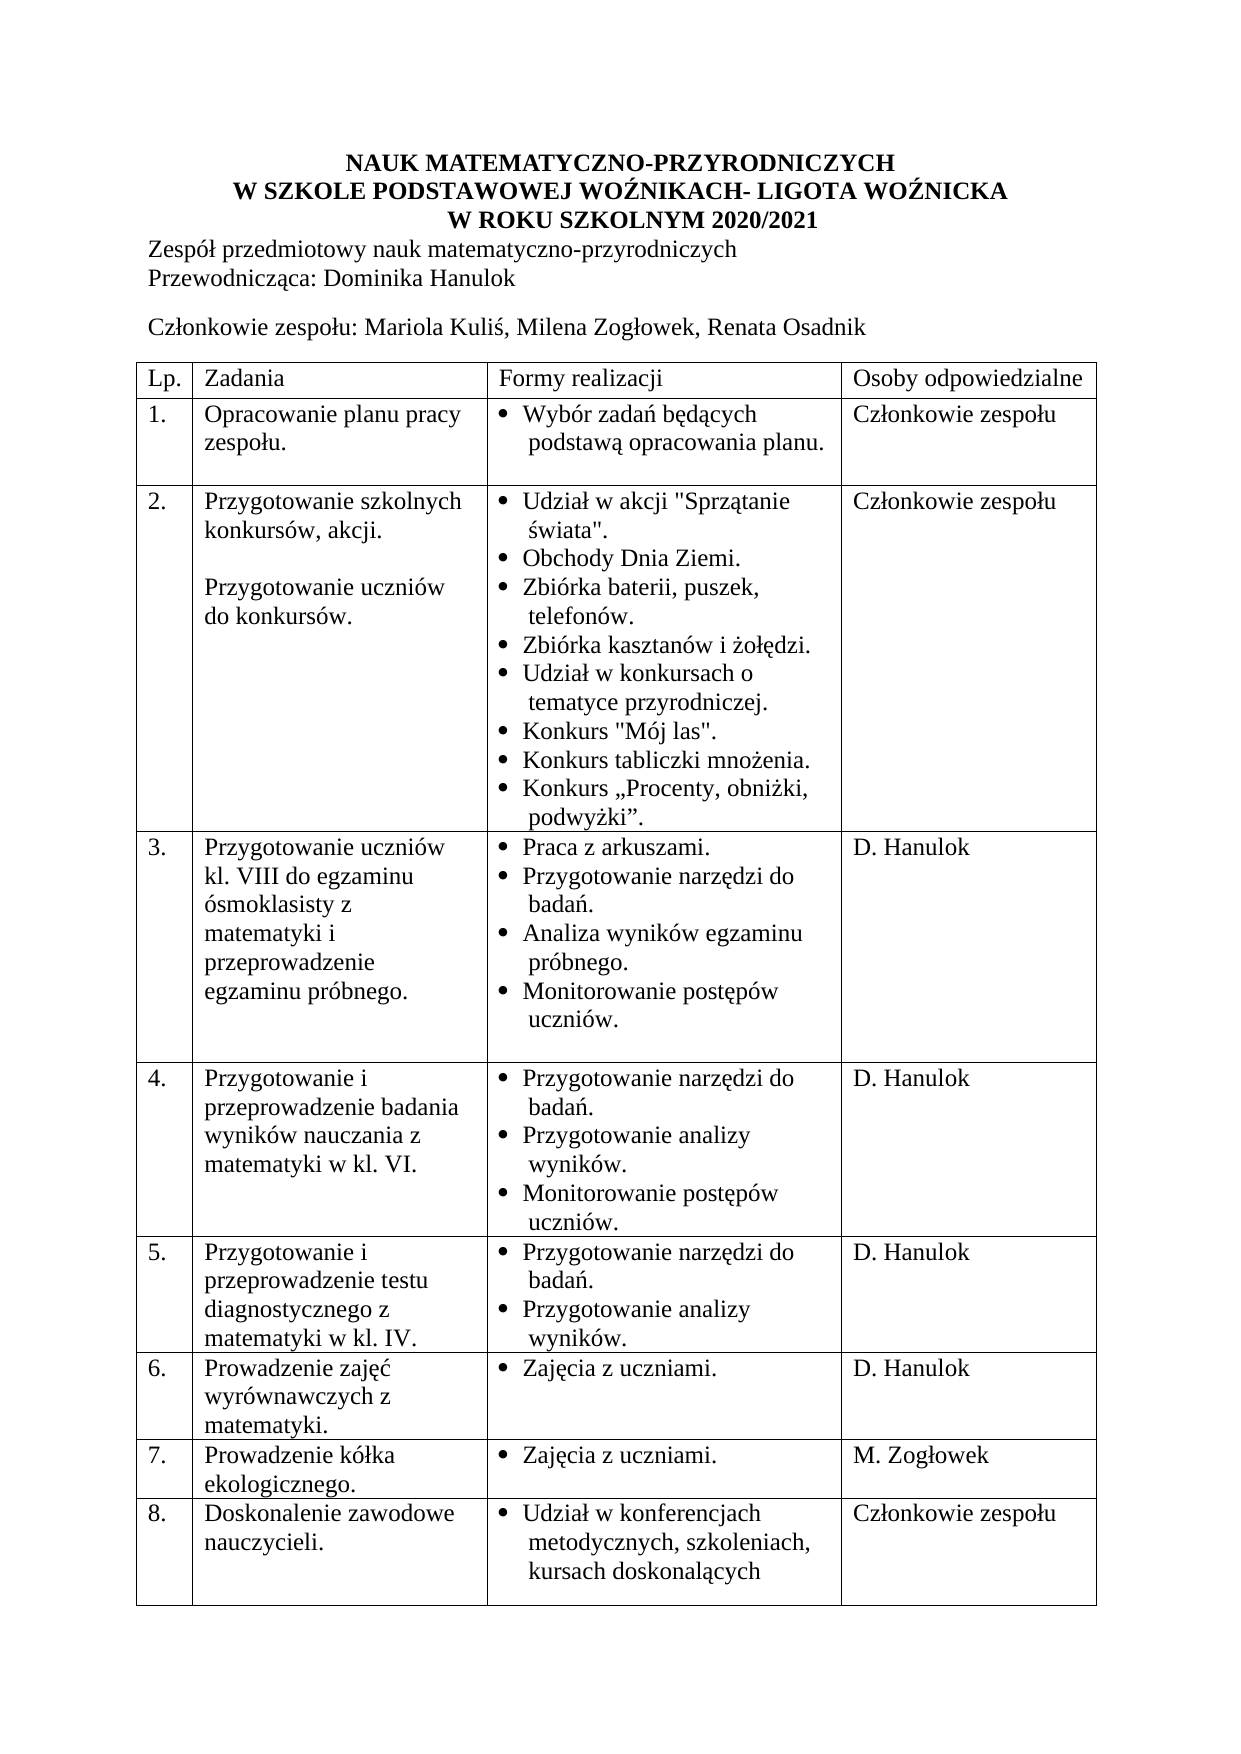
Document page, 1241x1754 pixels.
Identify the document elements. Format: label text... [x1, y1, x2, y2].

table_cell Przygotowanie i przeprowadzenie testu diagnostycznego z matematyki w kl. IV. [193, 1237, 487, 1352]
table_cell Opracowanie planu pracy zespołu. [193, 399, 487, 485]
table_cell Prowadzenie zajęć wyrównawczych z matematyki. [193, 1353, 487, 1439]
table_header Osoby odpowiedzialne [842, 363, 1096, 398]
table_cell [488, 1499, 841, 1605]
table_cell 5. [137, 1237, 192, 1352]
table_cell Przygotowanie narzędzi do badań. Przygotowanie analizy wyników. Monitorowanie postępów uczniów. [488, 1063, 841, 1236]
text NAUK MATEMATYCZNO-PRZYRODNICZYCH [148, 148, 1093, 176]
table_cell Członkowie zespołu [842, 486, 1096, 831]
table_cell Przygotowanie narzędzi do badań. Przygotowanie analizy wyników. [488, 1237, 841, 1352]
table_cell Wybór zadań będących podstawą opracowania planu. [488, 399, 841, 485]
text Zespół przedmiotowy nauk matematyczno-przyrodniczych [148, 234, 1093, 263]
table_header Lp. [137, 363, 192, 398]
table_cell Członkowie zespołu [842, 399, 1096, 485]
table_cell 3. [137, 832, 192, 1062]
text W SZKOLE PODSTAWOWEJ WOŹNIKACH- LIGOTA WOŹNICKA W ROKU SZKOLNYM 2020/2021 [148, 176, 1093, 234]
table_cell 4. [137, 1063, 192, 1236]
text Przewodnicząca: Dominika Hanulok [148, 263, 1093, 291]
table_cell 7. [137, 1440, 192, 1497]
table_cell 1. [137, 399, 192, 485]
table_cell Członkowie zespołu [842, 1499, 1096, 1605]
table_cell 6. [137, 1353, 192, 1439]
table_cell 2. [137, 486, 192, 831]
table_cell Zajęcia z uczniami. [488, 1440, 841, 1497]
table_cell Przygotowanie uczniów kl. VIII do egzaminu ósmoklasisty z matematyki i przeprowadzenie egzaminu próbnego. [193, 832, 487, 1062]
table_cell Przygotowanie i przeprowadzenie badania wyników nauczania z matematyki w kl. VI. [193, 1063, 487, 1236]
table_cell 8. [137, 1499, 192, 1605]
table_cell Praca z arkuszami. Przygotowanie narzędzi do badań. Analiza wyników egzaminu próbnego. Monitorowanie postępów uczniów. [488, 832, 841, 1062]
table_cell Udział w akcji "Sprzątanie świata". Obchody Dnia Ziemi. Zbiórka baterii, puszek, telefonów. Zbiórka kasztanów i żołędzi. Udział w konkursach o tematyce przyrodniczej. Konkurs "Mój las". Konkurs tabliczki mnożenia. Konkurs „Procenty, obniżki, podwyżki”. [488, 486, 841, 831]
table_cell D. Hanulok [842, 1353, 1096, 1439]
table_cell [193, 1499, 487, 1605]
text Członkowie zespołu: Mariola Kuliś, Milena Zogłowek, Renata Osadnik [148, 312, 1093, 341]
table_cell D. Hanulok [842, 832, 1096, 1062]
table_cell Przygotowanie szkolnych konkursów, akcji. Przygotowanie uczniów do konkursów. [193, 486, 487, 831]
table_header Formy realizacji [488, 363, 841, 398]
table_cell D. Hanulok [842, 1237, 1096, 1352]
table_cell M. Zogłowek [842, 1440, 1096, 1497]
table_cell Zajęcia z uczniami. [488, 1353, 841, 1439]
table_cell Prowadzenie kółka ekologicznego. [193, 1440, 487, 1497]
table_cell D. Hanulok [842, 1063, 1096, 1236]
table_header Zadania [193, 363, 487, 398]
